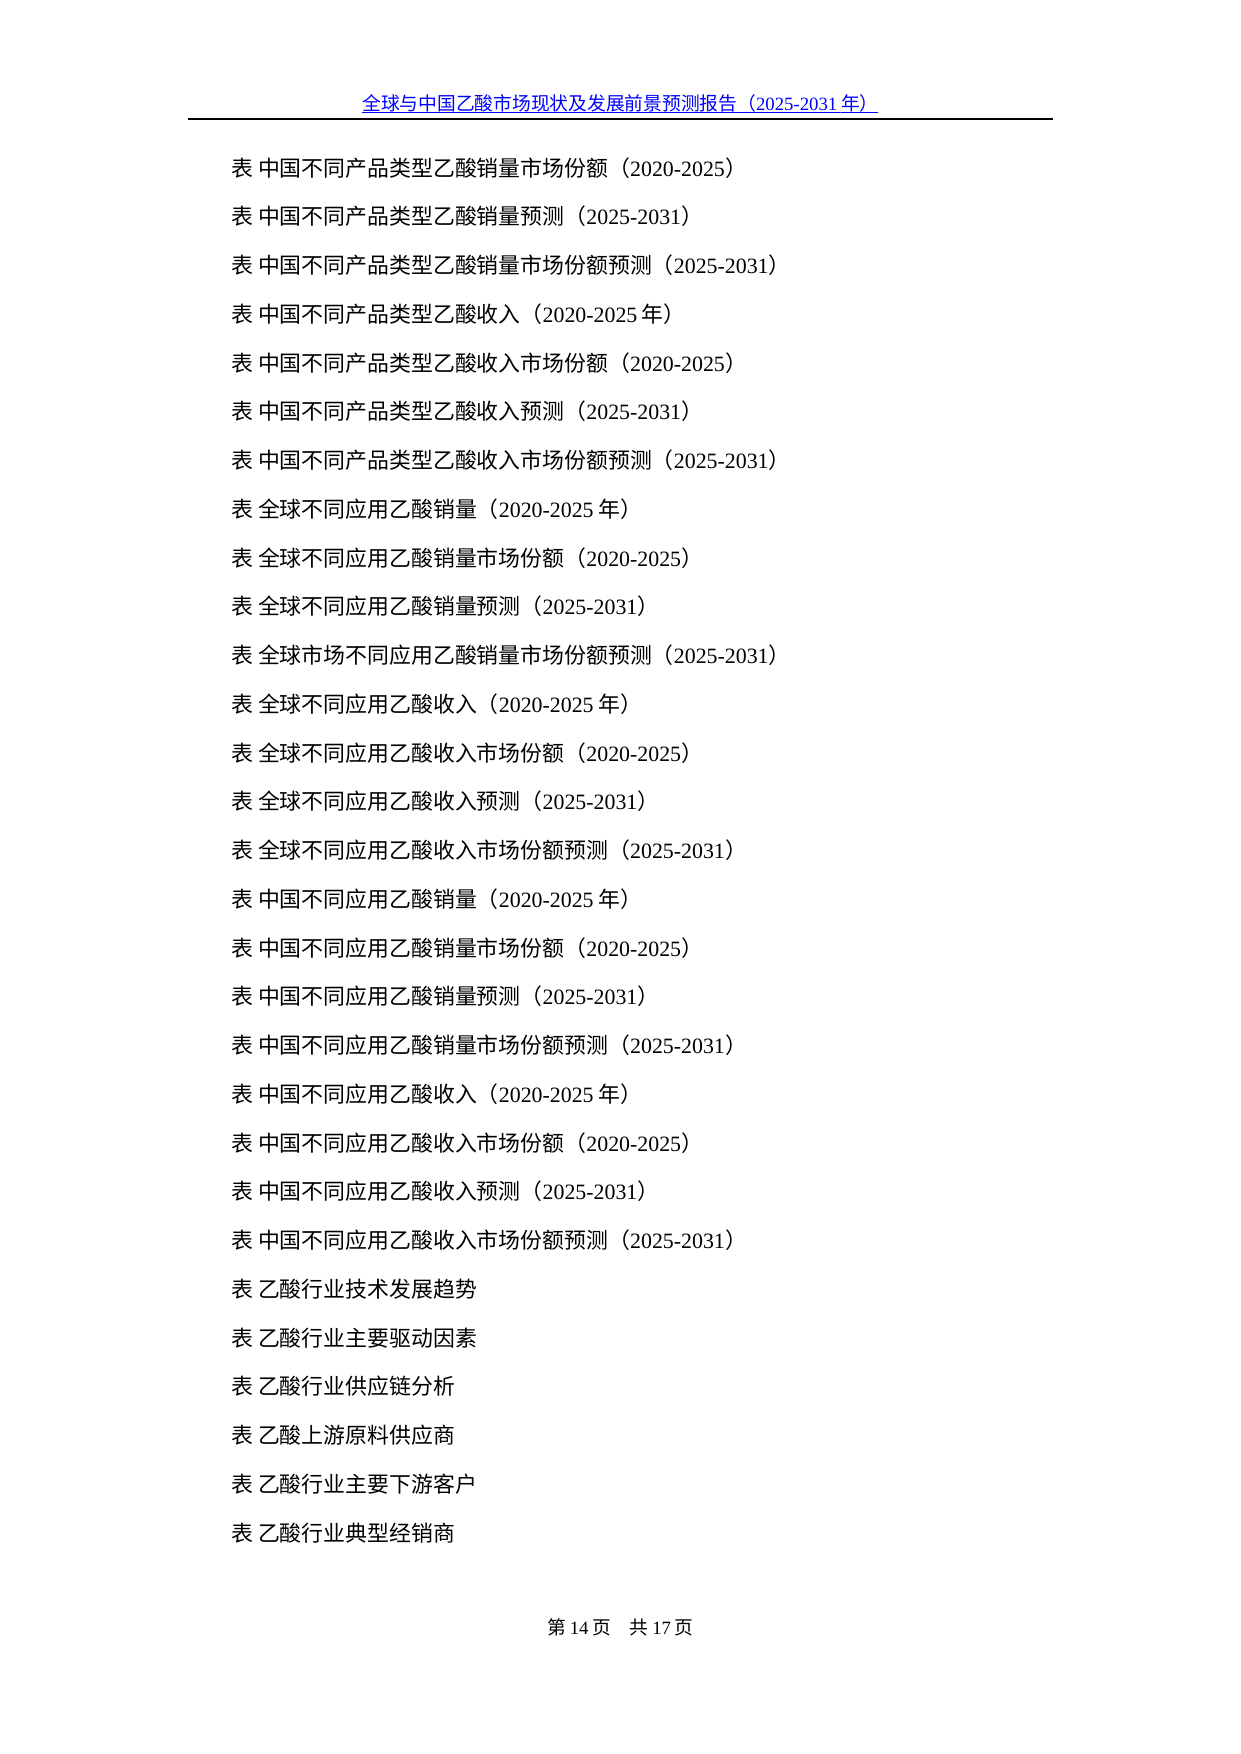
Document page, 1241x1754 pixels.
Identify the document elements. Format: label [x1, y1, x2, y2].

text [187, 150, 1053, 1548]
